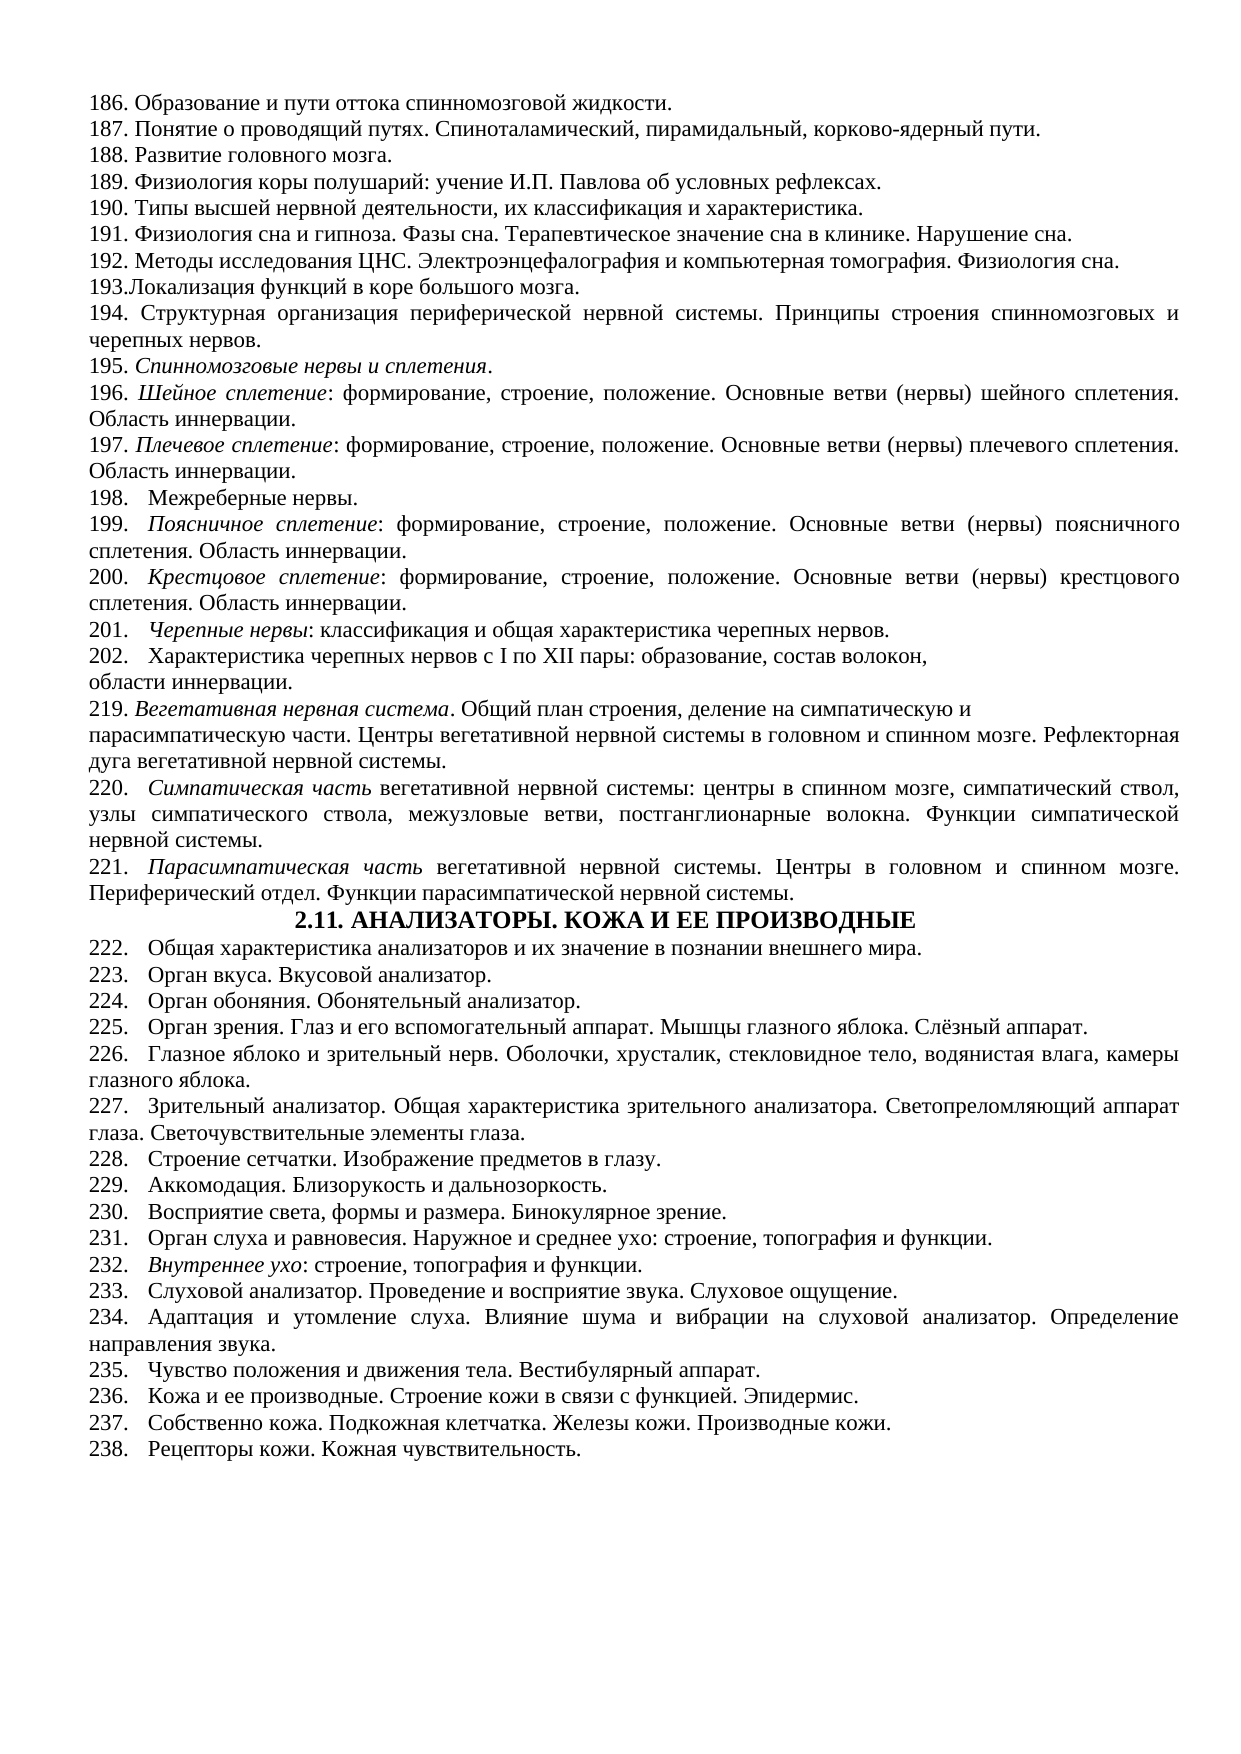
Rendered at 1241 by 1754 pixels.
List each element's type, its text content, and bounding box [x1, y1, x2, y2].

list Крестцовое сплетение: формирование, строение, положение. Основные ветви (нервы) крестцового сплетения. Область иннервации. [88, 563, 1181, 616]
list Общая характеристика анализаторов и их значение в познании внешнего мира. [88, 934, 1181, 961]
list Парасимпатическая часть вегетативной нервной системы. Центры в головном и спинном мозге. Периферический отдел. Функции парасимпатической нервной системы. [88, 853, 1181, 906]
list Шейное сплетение: формирование, строение, положение. Основные ветви (нервы) шейного сплетения. Область иннервации. [88, 378, 1181, 431]
list Межреберные нервы. [88, 484, 1181, 510]
text парасимпатическую части. Центры вегетативной нервной системы в головном и спинном мозге. Рефлекторная дуга вегетативной нервной системы. [88, 721, 1181, 774]
text 219. Вегетативная нервная система. Общий план строения, деление на симпатическую и [88, 695, 1181, 721]
list Характеристика черепных нервов с I по XII пары: образование, состав волокон, [88, 642, 1181, 668]
list Глазное яблоко и зрительный нерв. Оболочки, хрусталик, стекловидное тело, водянистая влага, камеры глазного яблока. [88, 1040, 1181, 1092]
list Рецепторы кожи. Кожная чувствительность. [88, 1435, 1181, 1461]
list Собственно кожа. Подкожная клетчатка. Железы кожи. Производные кожи. [88, 1409, 1181, 1435]
list Развитие головного мозга. [88, 141, 1181, 168]
list Понятие о проводящий путях. Спиноталамический, пирамидальный, корково-ядерный пути. [88, 115, 1181, 141]
list Черепные нервы: классификация и общая характеристика черепных нервов. [88, 616, 1181, 642]
list Орган вкуса. Вкусовой анализатор. [88, 961, 1181, 987]
list Типы высшей нервной деятельности, их классификация и характеристика. [88, 194, 1181, 220]
list Внутреннее ухо: строение, топография и функции. [88, 1251, 1181, 1277]
list Восприятие света, формы и размера. Бинокулярное зрение. [88, 1198, 1181, 1224]
list Методы исследования ЦНС. Электроэнцефалография и компьютерная томография. Физиология сна. [88, 247, 1181, 273]
list Кожа и ее производные. Строение кожи в связи с функцией. Эпидермис. [88, 1382, 1181, 1409]
list Симпатическая часть вегетативной нервной системы: центры в спинном мозге, симпатический ствол, узлы симпатического ствола, межузловые ветви, постганглионарные волокна. Функции симпатической нервной системы. [88, 774, 1181, 853]
list Орган зрения. Глаз и его вспомогательный аппарат. Мышцы глазного яблока. Слёзный аппарат. [88, 1013, 1181, 1040]
text 2.11. АНАЛИЗАТОРЫ. КОЖА И ЕЕ ПРОИЗВОДНЫЕ [29, 906, 1181, 934]
list Чувство положения и движения тела. Вестибулярный аппарат. [88, 1356, 1181, 1382]
list Плечевое сплетение: формирование, строение, положение. Основные ветви (нервы) плечевого сплетения. Область иннервации. [88, 431, 1181, 484]
list Поясничное сплетение: формирование, строение, положение. Основные ветви (нервы) поясничного сплетения. Область иннервации. [88, 510, 1181, 563]
list Строение сетчатки. Изображение предметов в глазу. [88, 1145, 1181, 1172]
list Орган слуха и равновесия. Наружное и среднее ухо: строение, топография и функции. [88, 1224, 1181, 1251]
list Орган обоняния. Обонятельный анализатор. [88, 987, 1181, 1013]
list Структурная организация периферической нервной системы. Принципы строения спинномозговых и черепных нервов. [88, 299, 1181, 352]
list Локализация функций в коре большого мозга. [88, 273, 1181, 299]
list Адаптация и утомление слуха. Влияние шума и вибрации на слуховой анализатор. Определение направления звука. [88, 1303, 1181, 1356]
list Физиология коры полушарий: учение И.П. Павлова об условных рефлексах. [88, 168, 1181, 194]
list Слуховой анализатор. Проведение и восприятие звука. Слуховое ощущение. [88, 1277, 1181, 1303]
text области иннервации. [88, 668, 1181, 695]
list Образование и пути оттока спинномозговой жидкости. [88, 89, 1181, 115]
list Аккомодация. Близорукость и дальнозоркость. [88, 1172, 1181, 1198]
list Спинномозговые нервы и сплетения. [88, 352, 1181, 378]
list Зрительный анализатор. Общая характеристика зрительного анализатора. Светопреломляющий аппарат глаза. Светочувствительные элементы глаза. [88, 1092, 1181, 1145]
list Физиология сна и гипноза. Фазы сна. Терапевтическое значение сна в клинике. Нарушение сна. [88, 220, 1181, 247]
